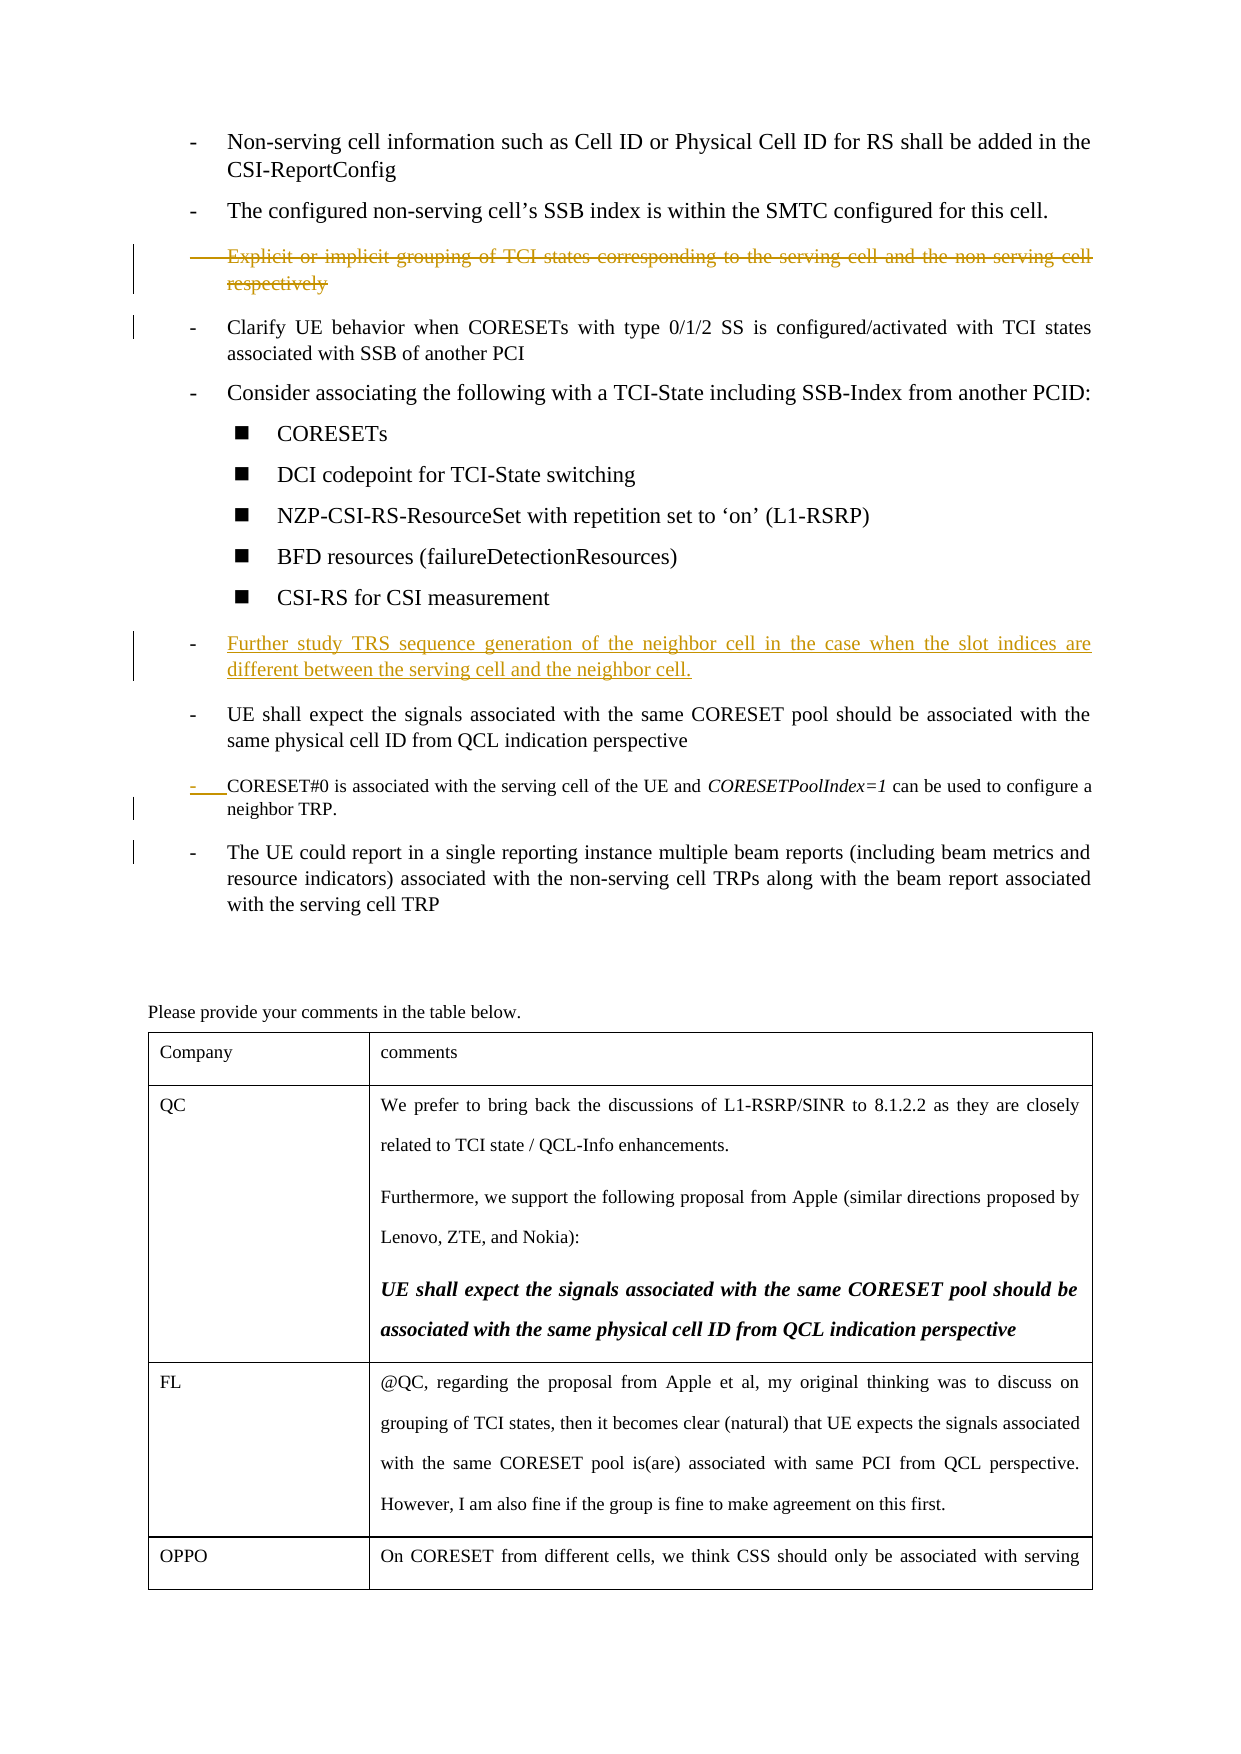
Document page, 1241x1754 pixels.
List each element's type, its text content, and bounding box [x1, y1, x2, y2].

list BFD resources (failureDetectionResources) [233, 543, 1092, 569]
table_cell OPPO [149, 1538, 369, 1589]
list The configured non-serving cell’s SSB index is within the SMTC configured for this cell. [189, 197, 1092, 224]
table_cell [370, 1538, 1092, 1589]
table_header Company [149, 1033, 369, 1085]
table_header comments [370, 1033, 1092, 1085]
list CORESETs [233, 420, 1092, 447]
list UE shall expect the signals associated with the same CORESET pool should be associated with the same physical cell ID from QCL indication perspective [189, 702, 1092, 752]
list Clarify UE behavior when CORESETs with type 0/1/2 SS is configured/activated with TCI states associated with SSB of another PCI [189, 315, 1092, 365]
table_cell FL [149, 1363, 369, 1536]
list NZP-CSI-RS-ResourceSet with repetition set to ‘on’ (L1-RSRP) [233, 502, 1092, 529]
list CORESET#0 is associated with the serving cell of the UE and CORESETPoolIndex=1 can be used to configure a neighbor TRP. [189, 773, 1092, 820]
table_cell @QC, regarding the proposal from Apple et al, my original thinking was to discuss on grouping of TCI states, then it becomes clear (natural) that UE expects the signals associated with the same CORESET pool is(are) associated with same PCI from QCL perspective. However, I am also fine if the group is fine to make agreement on this first. [370, 1363, 1092, 1536]
list DCI codepoint for TCI-State switching [233, 461, 1092, 488]
text Please provide your comments in the table below. [148, 993, 1092, 1030]
list Consider associating the following with a TCI-State including SSB-Index from another PCID: [189, 379, 1092, 406]
list Non-serving cell information such as Cell ID or Physical Cell ID for RS shall be added in the CSI-ReportConfig [189, 128, 1092, 183]
table_cell QC [149, 1086, 369, 1362]
table_cell We prefer to bring back the discussions of L1-RSRP/SINR to 8.1.2.2 as they are closely related to TCI state / QCL-Info enhancements. Furthermore, we support the following proposal from Apple (similar directions proposed by Lenovo, ZTE, and Nokia): UE shall expect the signals associated with the same CORESET pool should be associated with the same physical cell ID from QCL indication perspective [370, 1086, 1092, 1362]
list The UE could report in a single reporting instance multiple beam reports (including beam metrics and resource indicators) associated with the non-serving cell TRPs along with the beam report associated with the serving cell TRP [189, 840, 1092, 916]
list CSI-RS for CSI measurement [233, 584, 1092, 611]
